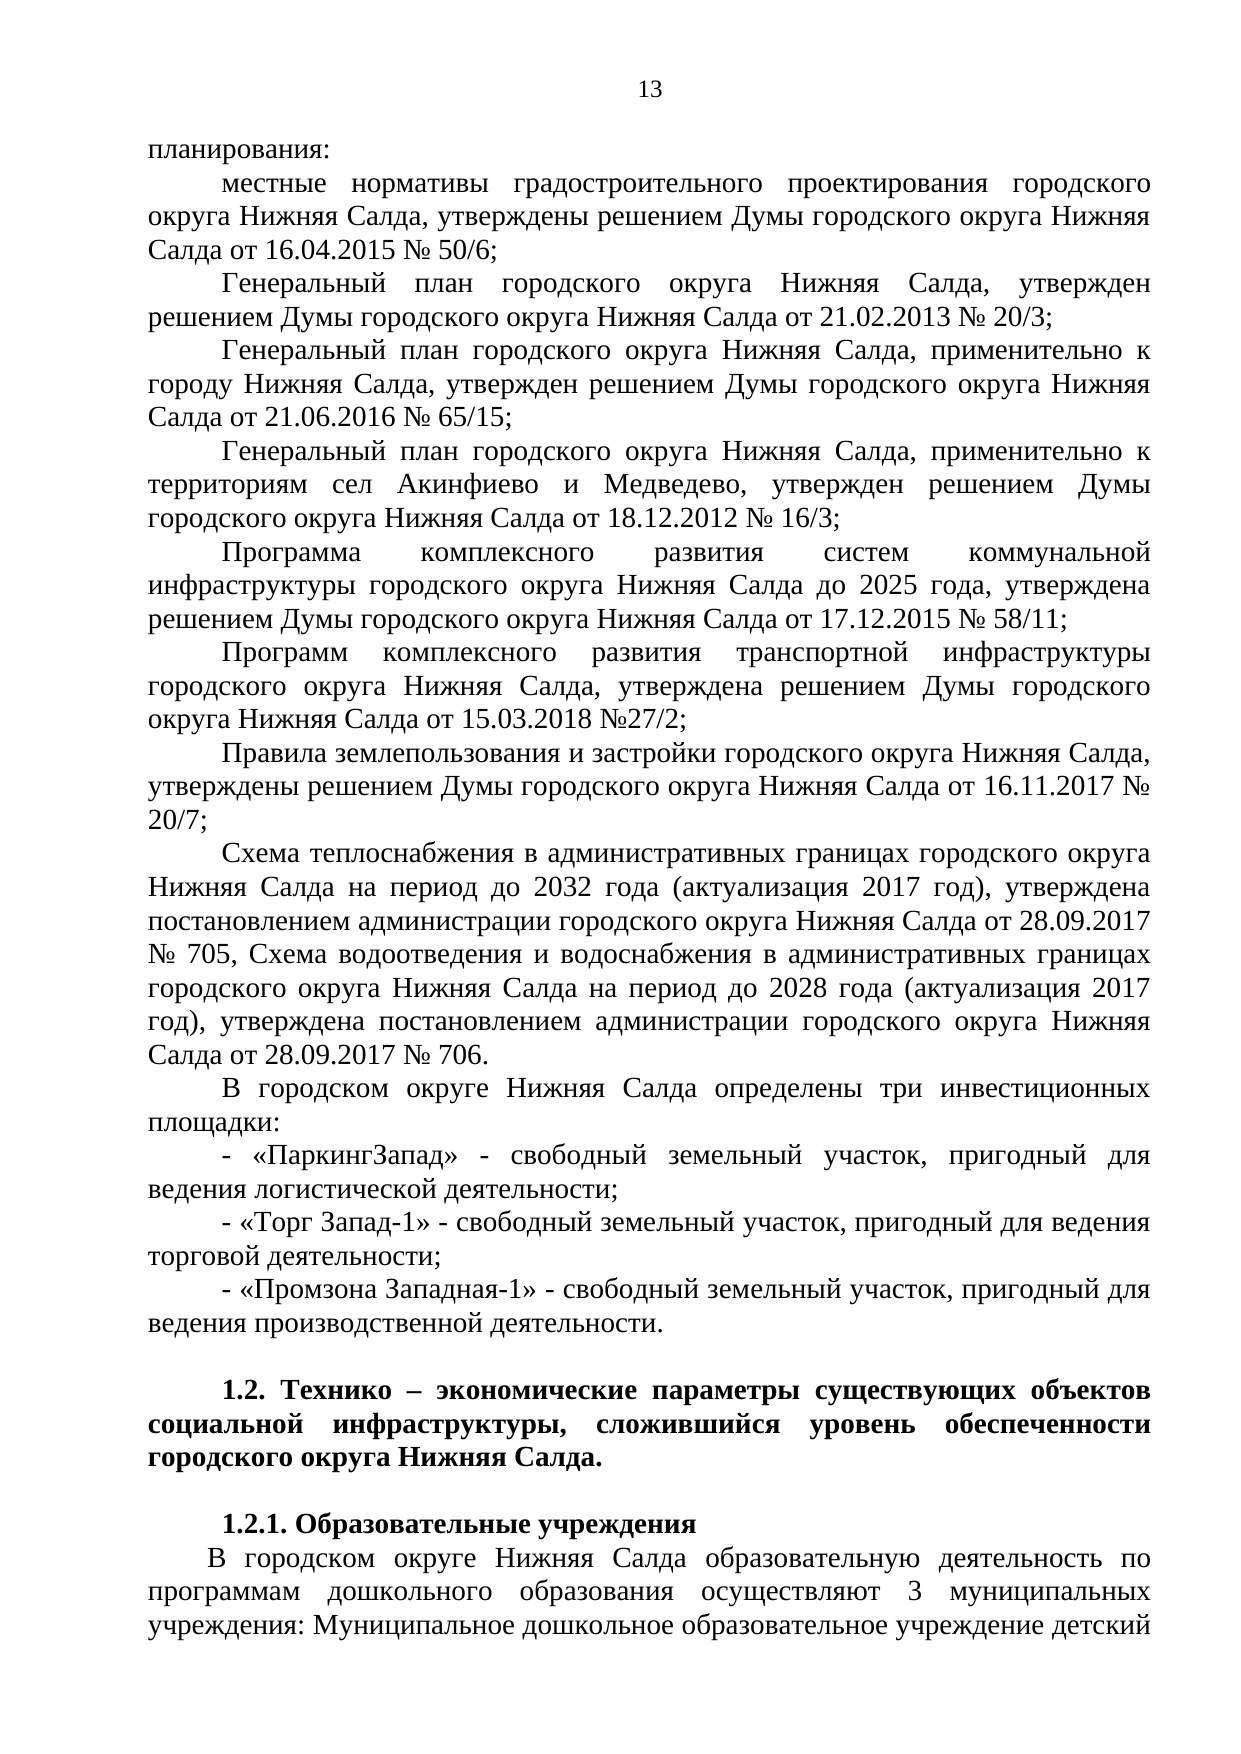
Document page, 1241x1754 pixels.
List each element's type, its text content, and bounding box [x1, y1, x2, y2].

text - «Торг Запад-1» - свободный земельный участок, пригодный для ведения торговой деятельности; [148, 1204, 1152, 1272]
text В городском округе Нижняя Салда определены три инвестиционных площадки: [148, 1070, 1152, 1137]
text Генеральный план городского округа Нижняя Салда, утвержден решением Думы городского округа Нижняя Салда от 21.02.2013 № 20/3; [148, 265, 1152, 332]
text Генеральный план городского округа Нижняя Салда, применительно к территориям сел Акинфиево и Медведево, утвержден решением Думы городского округа Нижняя Салда от 18.12.2012 № 16/3; [148, 433, 1152, 534]
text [148, 1540, 1152, 1641]
text 1.2. Технико – экономические параметры существующих объектов социальной инфраструктуры, сложившийся уровень обеспеченности городского округа Нижняя Салда. [148, 1372, 1152, 1473]
text - «Промзона Западная-1» - свободный земельный участок, пригодный для ведения производственной деятельности. [148, 1272, 1152, 1339]
text местные нормативы градостроительного проектирования городского округа Нижняя Салда, утверждены решением Думы городского округа Нижняя Салда от 16.04.2015 № 50/6; [148, 165, 1152, 265]
text Программа комплексного развития систем коммунальной инфраструктуры городского округа Нижняя Салда до 2025 года, утверждена решением Думы городского округа Нижняя Салда от 17.12.2015 № 58/11; [148, 534, 1152, 634]
text Схема теплоснабжения в административных границах городского округа Нижняя Салда на период до 2032 года (актуализация 2017 год), утверждена постановлением администрации городского округа Нижняя Салда от 28.09.2017 № 705, Схема водоотведения и водоснабжения в административных границах городского округа Нижняя Салда на период до 2028 года (актуализация 2017 год), утверждена постановлением администрации городского округа Нижняя Салда от 28.09.2017 № 706. [148, 836, 1152, 1070]
text Генеральный план городского округа Нижняя Салда, применительно к городу Нижняя Салда, утвержден решением Думы городского округа Нижняя Салда от 21.06.2016 № 65/15; [148, 332, 1152, 433]
text - «ПаркингЗапад» - свободный земельный участок, пригодный для ведения логистической деятельности; [148, 1137, 1152, 1204]
text Программ комплексного развития транспортной инфраструктуры городского округа Нижняя Салда, утверждена решением Думы городского округа Нижняя Салда от 15.03.2018 №27/2; [148, 634, 1152, 735]
text Правила землепользования и застройки городского округа Нижняя Салда, утверждены решением Думы городского округа Нижняя Салда от 16.11.2017 № 20/7; [148, 735, 1152, 836]
text 1.2.1. Образовательные учреждения [148, 1506, 1152, 1540]
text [148, 131, 1152, 165]
